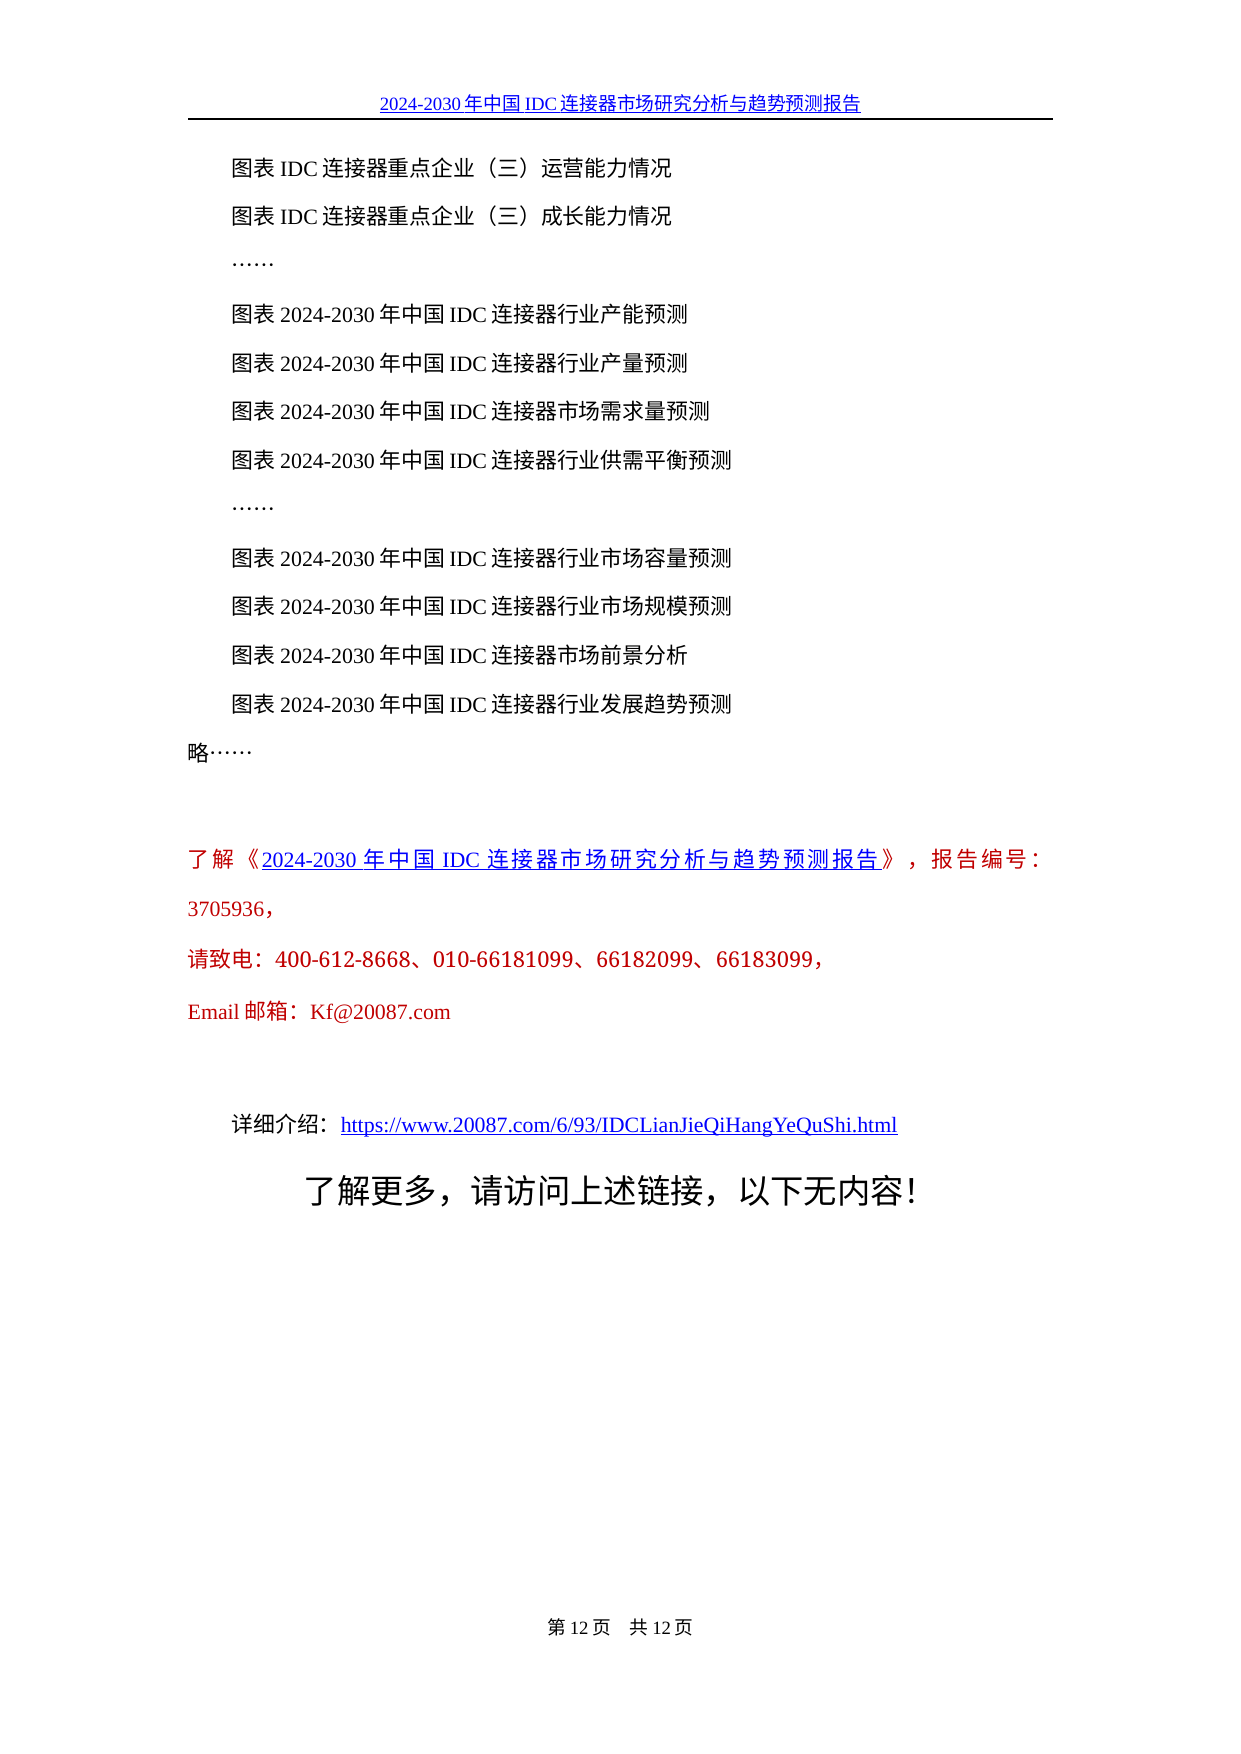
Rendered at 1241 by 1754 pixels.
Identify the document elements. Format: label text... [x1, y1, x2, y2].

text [187, 150, 1053, 768]
title 了解更多，请访问上述链接，以下无内容！ [187, 1156, 1053, 1221]
text 详细介绍：https://www.20087.com/6/93/IDCLianJieQiHangYeQuShi.html [187, 1106, 1053, 1139]
text Email邮箱：Kf@20087.com [187, 993, 1053, 1026]
text 请致电：400-612-8668、010-66181099、66182099、66183099， [187, 942, 1053, 974]
text 了解《2024-2030年中国IDC连接器市场研究分析与趋势预测报告》，报告编号：3705936， [187, 842, 1053, 923]
